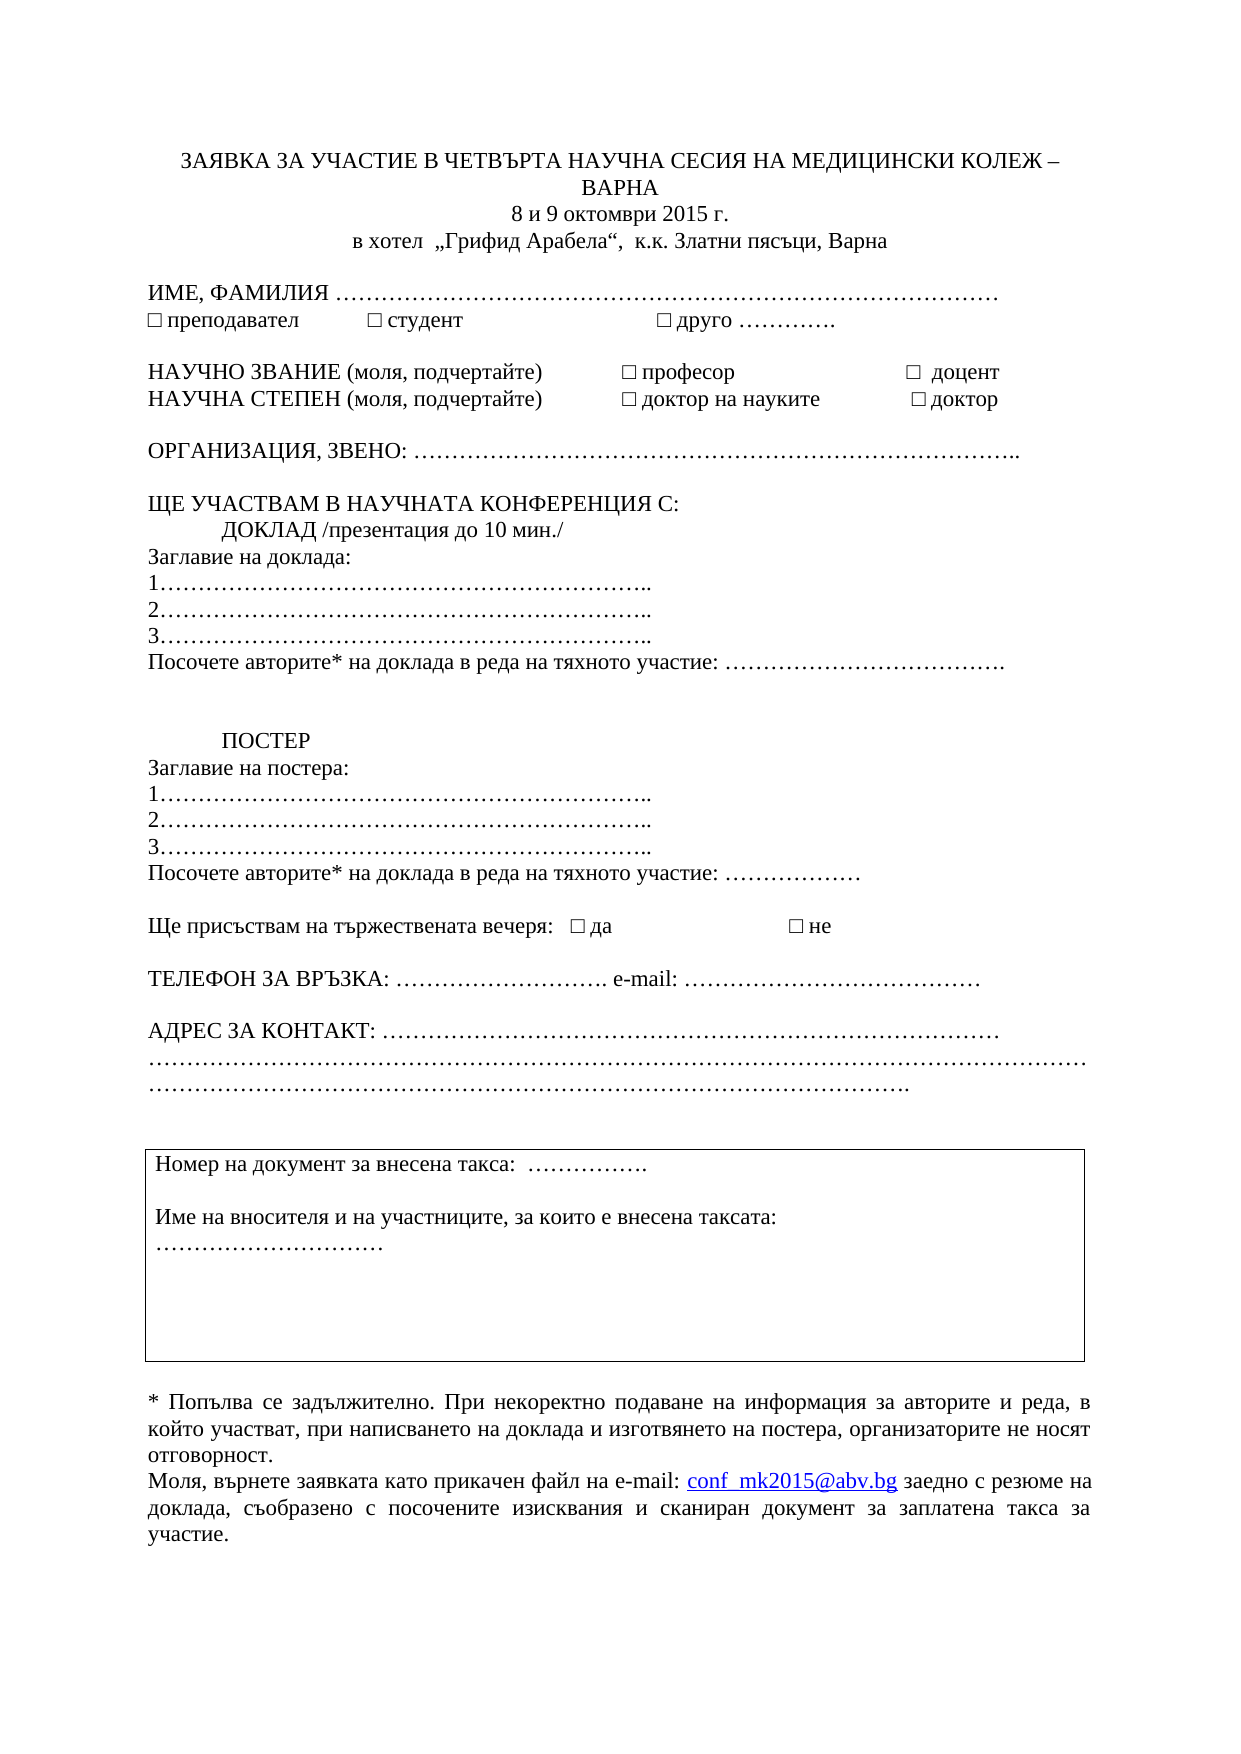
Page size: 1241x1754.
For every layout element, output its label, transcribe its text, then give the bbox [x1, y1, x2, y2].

text 2……………………………………………………….. [148, 596, 1093, 622]
text 3……………………………………………………….. [148, 833, 1093, 859]
text 8 и 9 октомври 2015 г. [148, 200, 1093, 227]
text  ПОСТЕР [148, 727, 1093, 754]
text ОРГАНИЗАЦИЯ, ЗВЕНО: …………………………………………………………………….. [148, 437, 1093, 464]
text 1……………………………………………………….. [148, 569, 1093, 596]
text Заглавие на доклада: [148, 543, 1093, 569]
text ЗАЯВКА ЗА УЧАСТИЕ В ЧЕТВЪРТА НАУЧНА СЕСИЯ НА МЕДИЦИНСКИ КОЛЕЖ – ВАРНА [148, 148, 1093, 200]
text ТЕЛЕФОН ЗА ВРЪЗКА: ………………………. e-mail: ………………………………… [148, 964, 1093, 991]
text 1……………………………………………………….. [148, 780, 1093, 806]
text Заглавие на постера: [148, 754, 1093, 780]
text Ще присъствам на тържествената вечеря: □ да □ не [148, 912, 1093, 938]
text АДРЕС ЗА КОНТАКТ: ……………………………………………………………………… [148, 1017, 1093, 1044]
text  ДОКЛАД /презентация до 10 мин./ [148, 517, 1093, 543]
text 2……………………………………………………….. [148, 806, 1093, 833]
text * Попълва се задължително. При некоректно подаване на информация за авторите и реда, в който участват, при написването на доклада и изготвянето на постера, организаторите не носят отговорност. [148, 1388, 1093, 1467]
text ЩЕ УЧАСТВАМ В НАУЧНАТА КОНФЕРЕНЦИЯ С: [148, 490, 1093, 517]
table_header Номер на документ за внесена такса: ……………. Име на вносителя и на участниците, за които е внесена таксата: ………………………… [146, 1150, 1084, 1361]
text ……………………………………………………………………………………………………………………………………………………………………………………………………. [148, 1044, 1093, 1096]
text 3……………………………………………………….. [148, 622, 1093, 648]
text НАУЧНА СТЕПЕН (моля, подчертайте) □ доктор на науките □ доктор [148, 385, 1093, 411]
text НАУЧНО ЗВАНИЕ (моля, подчертайте) □ професор □ доцент [148, 358, 1093, 385]
text в хотел „Грифид Арабела“, к.к. Златни пясъци, Варна [148, 227, 1093, 253]
text Посочете авторите* на доклада в реда на тяхното участие: ………………………………. [148, 648, 1093, 675]
text □ преподавател □ студент □ друго …………. [148, 306, 1093, 332]
text Посочете авторите* на доклада в реда на тяхното участие: ……………… [148, 859, 1093, 886]
text ИМЕ, ФАМИЛИЯ …………………………………………………………………………… [148, 279, 1093, 306]
text Моля, върнете заявката като прикачен файл на e-mail: conf_mk2015@abv.bg заедно с резюме на доклада, съобразено с посочените изисквания и сканиран документ за заплатена такса за участие. [148, 1467, 1093, 1546]
